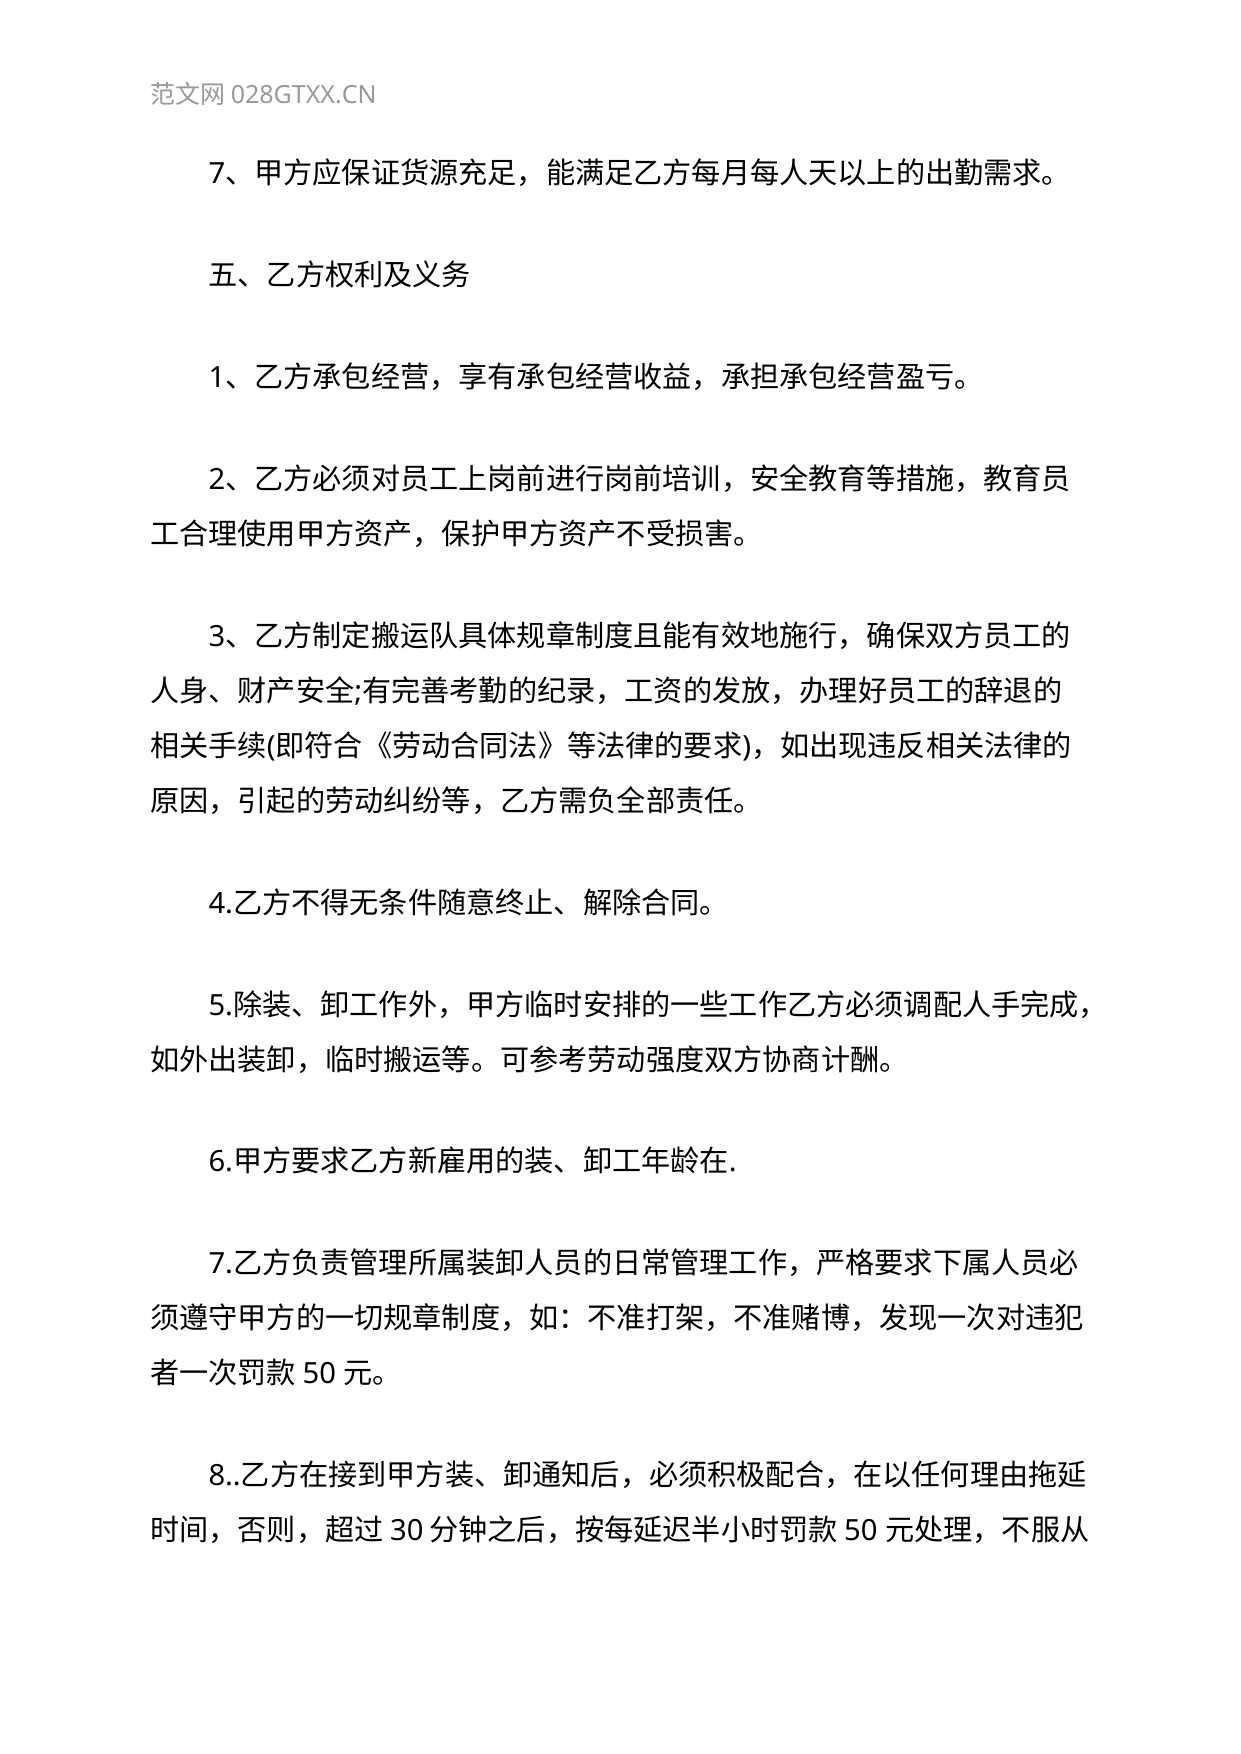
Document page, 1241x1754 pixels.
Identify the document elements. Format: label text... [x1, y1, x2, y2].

text 4.乙方不得无条件随意终止、解除合同。 [150, 879, 1090, 922]
text 6.甲方要求乙方新雇用的装、卸工年龄在. [150, 1138, 1090, 1180]
text 2、乙方必须对员工上岗前进行岗前培训，安全教育等措施，教育员工合理使用甲方资产，保护甲方资产不受损害。 [150, 456, 1090, 553]
text 7、甲方应保证货源充足，能满足乙方每月每人天以上的出勤需求。 [150, 150, 1090, 192]
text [150, 1452, 1090, 1549]
text 五、乙方权利及义务 [150, 252, 1090, 294]
text 3、乙方制定搬运队具体规章制度且能有效地施行，确保双方员工的人身、财产安全;有完善考勤的纪录，工资的发放，办理好员工的辞退的相关手续(即符合《劳动合同法》等法律的要求)，如出现违反相关法律的原因，引起的劳动纠纷等，乙方需负全部责任。 [150, 612, 1090, 820]
text 7.乙方负责管理所属装卸人员的日常管理工作，严格要求下属人员必须遵守甲方的一切规章制度，如：不准打架，不准赌博，发现一次对违犯者一次罚款 50 元。 [150, 1240, 1090, 1392]
text 1、乙方承包经营，享有承包经营收益，承担承包经营盈亏。 [150, 354, 1090, 396]
text 5.除装、卸工作外，甲方临时安排的一些工作乙方必须调配人手完成，如外出装卸，临时搬运等。可参考劳动强度双方协商计酬。 [150, 981, 1090, 1078]
